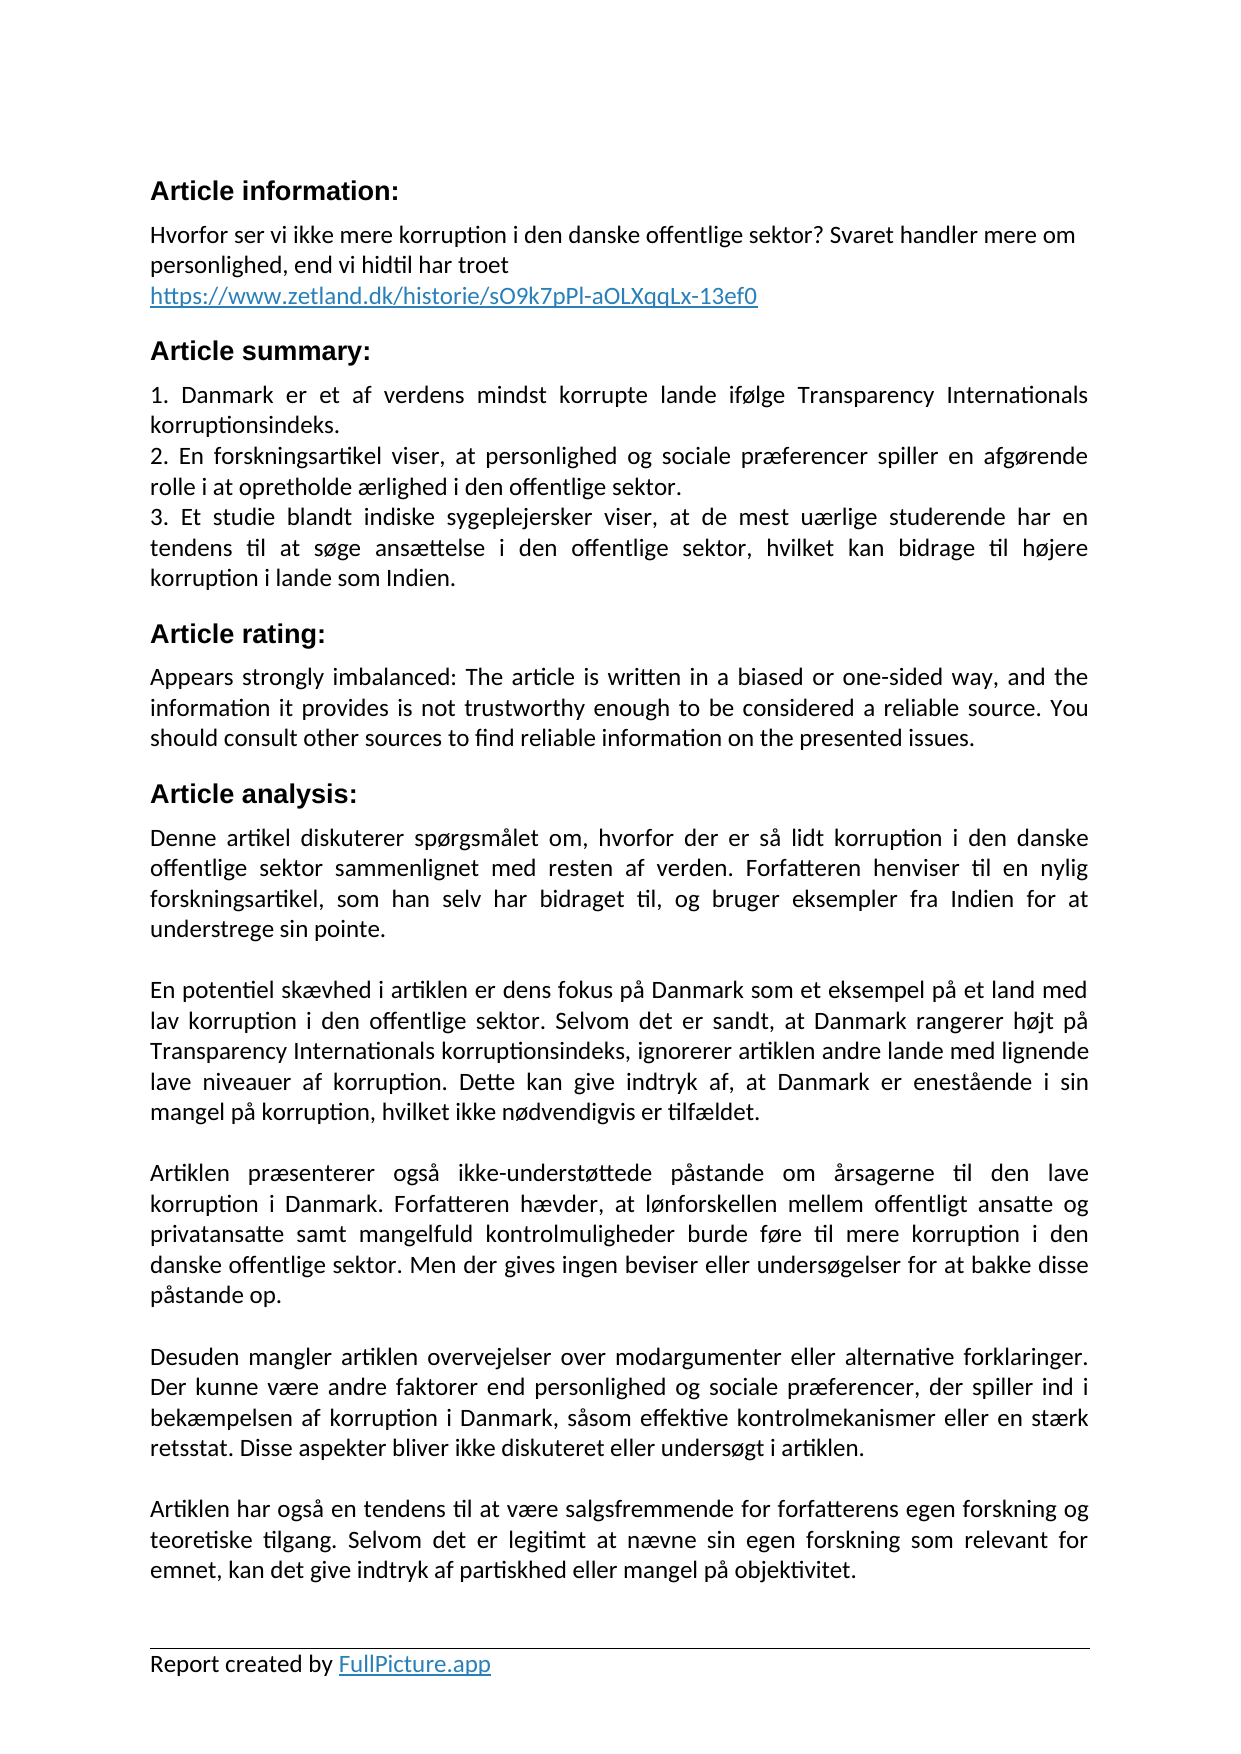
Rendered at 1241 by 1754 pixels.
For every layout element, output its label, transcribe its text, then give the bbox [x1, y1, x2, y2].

text 1. Danmark er et af verdens mindst korrupte lande ifølge Transparency Internationals korruptionsindeks. [150, 379, 1090, 440]
subtitle Article analysis: [150, 778, 1090, 809]
text Desuden mangler artiklen overvejelser over modargumenter eller alternative forklaringer. Der kunne være andre faktorer end personlighed og sociale præferencer, der spiller ind i bekæmpelsen af ​​korruption i Danmark, såsom effektive kontrolmekanismer eller en stærk retsstat. Disse aspekter bliver ikke diskuteret eller undersøgt i artiklen. [150, 1341, 1090, 1463]
subtitle Article information: [150, 175, 1090, 206]
text Denne artikel diskuterer spørgsmålet om, hvorfor der er så lidt korruption i den danske offentlige sektor sammenlignet med resten af verden. Forfatteren henviser til en nylig forskningsartikel, som han selv har bidraget til, og bruger eksempler fra Indien for at understrege sin pointe. [150, 822, 1090, 944]
text Artiklen præsenterer også ikke-understøttede påstande om årsagerne til den lave korruption i Danmark. Forfatteren hævder, at lønforskellen mellem offentligt ansatte og privatansatte samt mangelfuld kontrolmuligheder burde føre til mere korruption i den danske offentlige sektor. Men der gives ingen beviser eller undersøgelser for at bakke disse påstande op. [150, 1157, 1090, 1310]
subtitle Article summary: [150, 335, 1090, 367]
text 2. En forskningsartikel viser, at personlighed og sociale præferencer spiller en afgørende rolle i at opretholde ærlighed i den offentlige sektor. [150, 440, 1090, 501]
text Appears strongly imbalanced: The article is written in a biased or one-sided way, and the information it provides is not trustworthy enough to be considered a reliable source. You should consult other sources to find reliable information on the presented issues. [150, 661, 1090, 753]
text 3. Et studie blandt indiske sygeplejersker viser, at de mest uærlige studerende har en tendens til at søge ansættelse i den offentlige sektor, hvilket kan bidrage til højere korruption i lande som Indien. [150, 501, 1090, 593]
text En potentiel skævhed i artiklen er dens fokus på Danmark som et eksempel på et land med lav korruption i den offentlige sektor. Selvom det er sandt, at Danmark rangerer højt på Transparency Internationals korruptionsindeks, ignorerer artiklen andre lande med lignende lave niveauer af korruption. Dette kan give indtryk af, at Danmark er enestående i sin mangel på korruption, hvilket ikke nødvendigvis er tilfældet. [150, 974, 1090, 1127]
text Artiklen har også en tendens til at være salgsfremmende for forfatterens egen forskning og teoretiske tilgang. Selvom det er legitimt at nævne sin egen forskning som relevant for emnet, kan det give indtryk af partiskhed eller mangel på objektivitet. [150, 1493, 1090, 1585]
subtitle Article rating: [150, 618, 1090, 649]
text Hvorfor ser vi ikke mere korruption i den danske offentlige sektor? Svaret handler mere om personlighed, end vi hidtil har troethttps://www.zetland.dk/historie/sO9k7pPl-aOLXqqLx-13ef0 [150, 219, 1090, 310]
